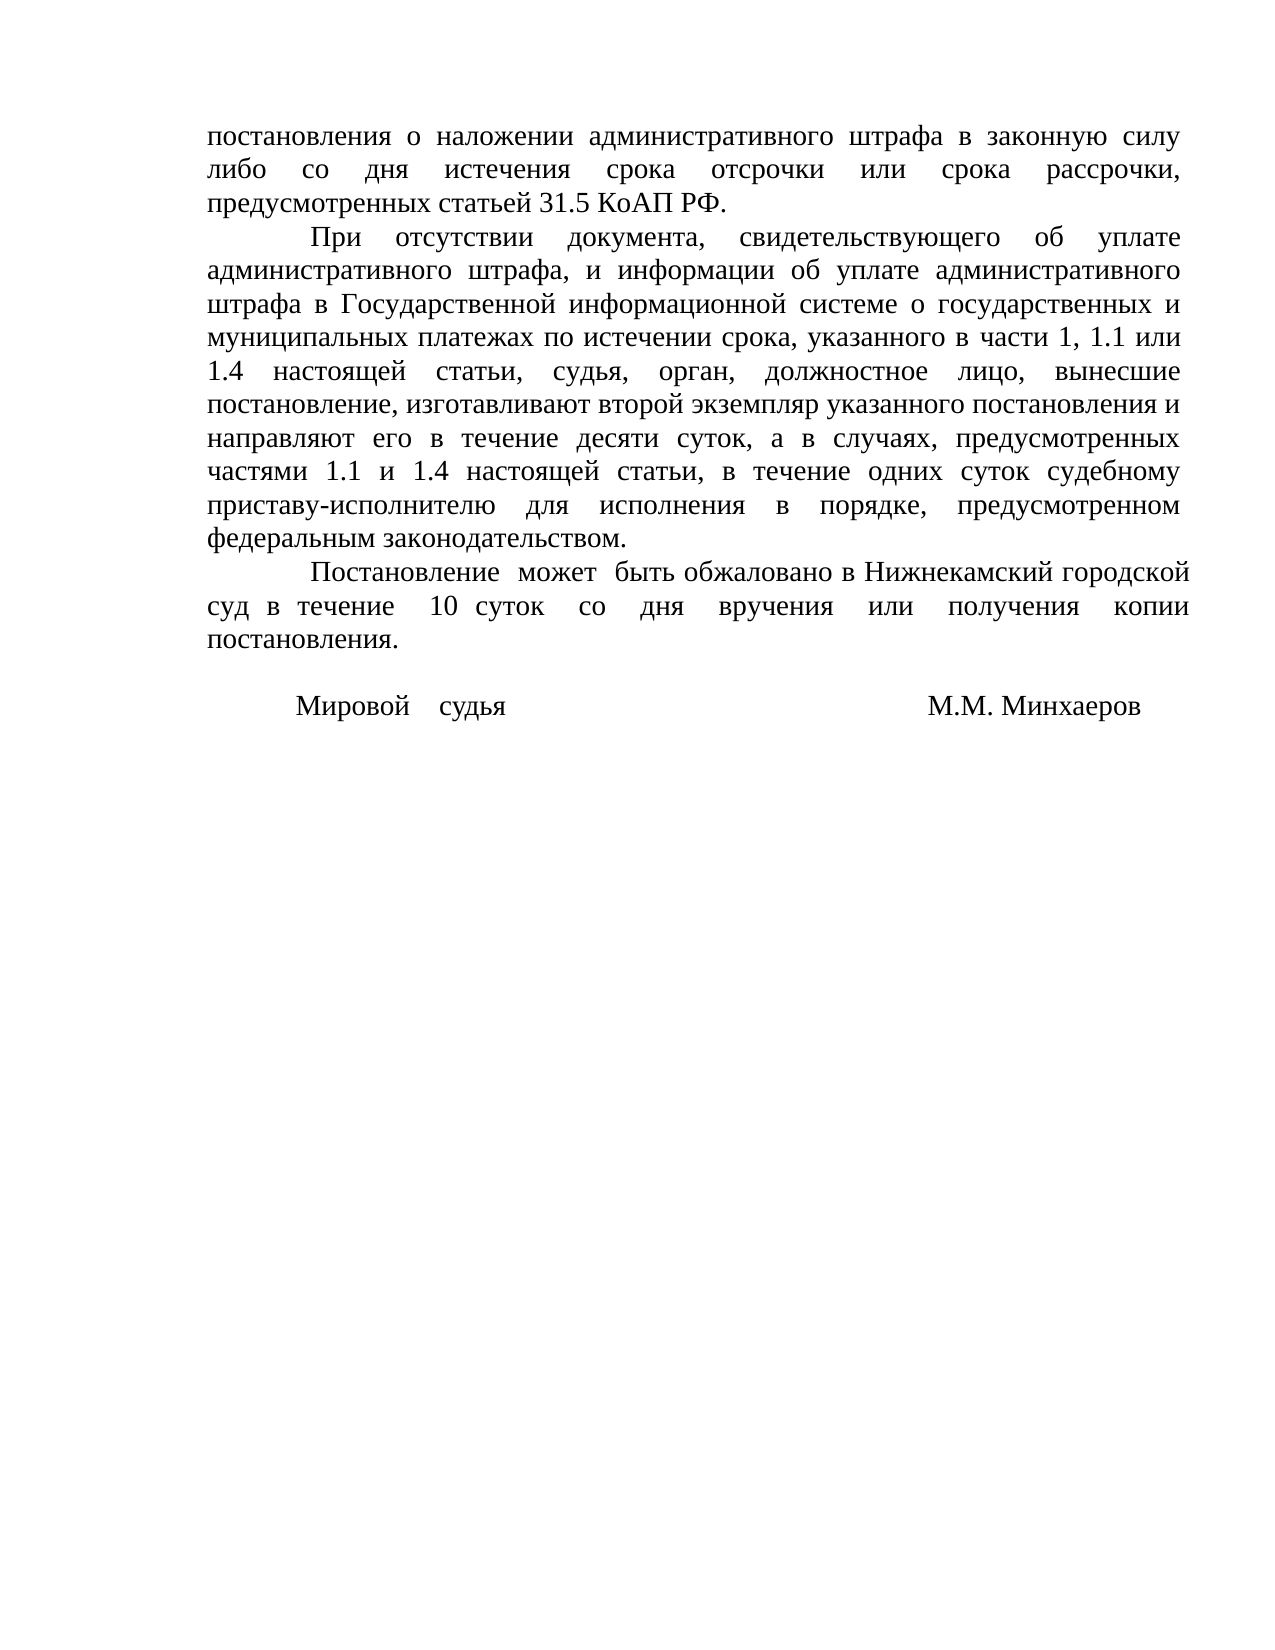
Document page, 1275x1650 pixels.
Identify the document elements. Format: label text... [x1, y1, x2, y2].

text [207, 118, 1181, 219]
subtitle Мировой судья М.М. Минхаеров [207, 688, 1166, 722]
text Постановление может быть обжаловано в Нижнекамский городской суд в течение 10 суток со дня вручения или получения копии постановления. [207, 554, 1191, 655]
text При отсутствии документа, свидетельствующего об уплате административного штрафа, и информации об уплате административного штрафа в Государственной информационной системе о государственных и муниципальных платежах по истечении срока, указанного в части 1, 1.1 или 1.4 настоящей статьи, судья, орган, должностное лицо, вынесшие постановление, изготавливают второй экземпляр указанного постановления и направляют его в течение десяти суток, а в случаях, предусмотренных частями 1.1 и 1.4 настоящей статьи, в течение одних суток судебному приставу-исполнителю для исполнения в порядке, предусмотренном федеральным законодательством. [207, 219, 1181, 554]
